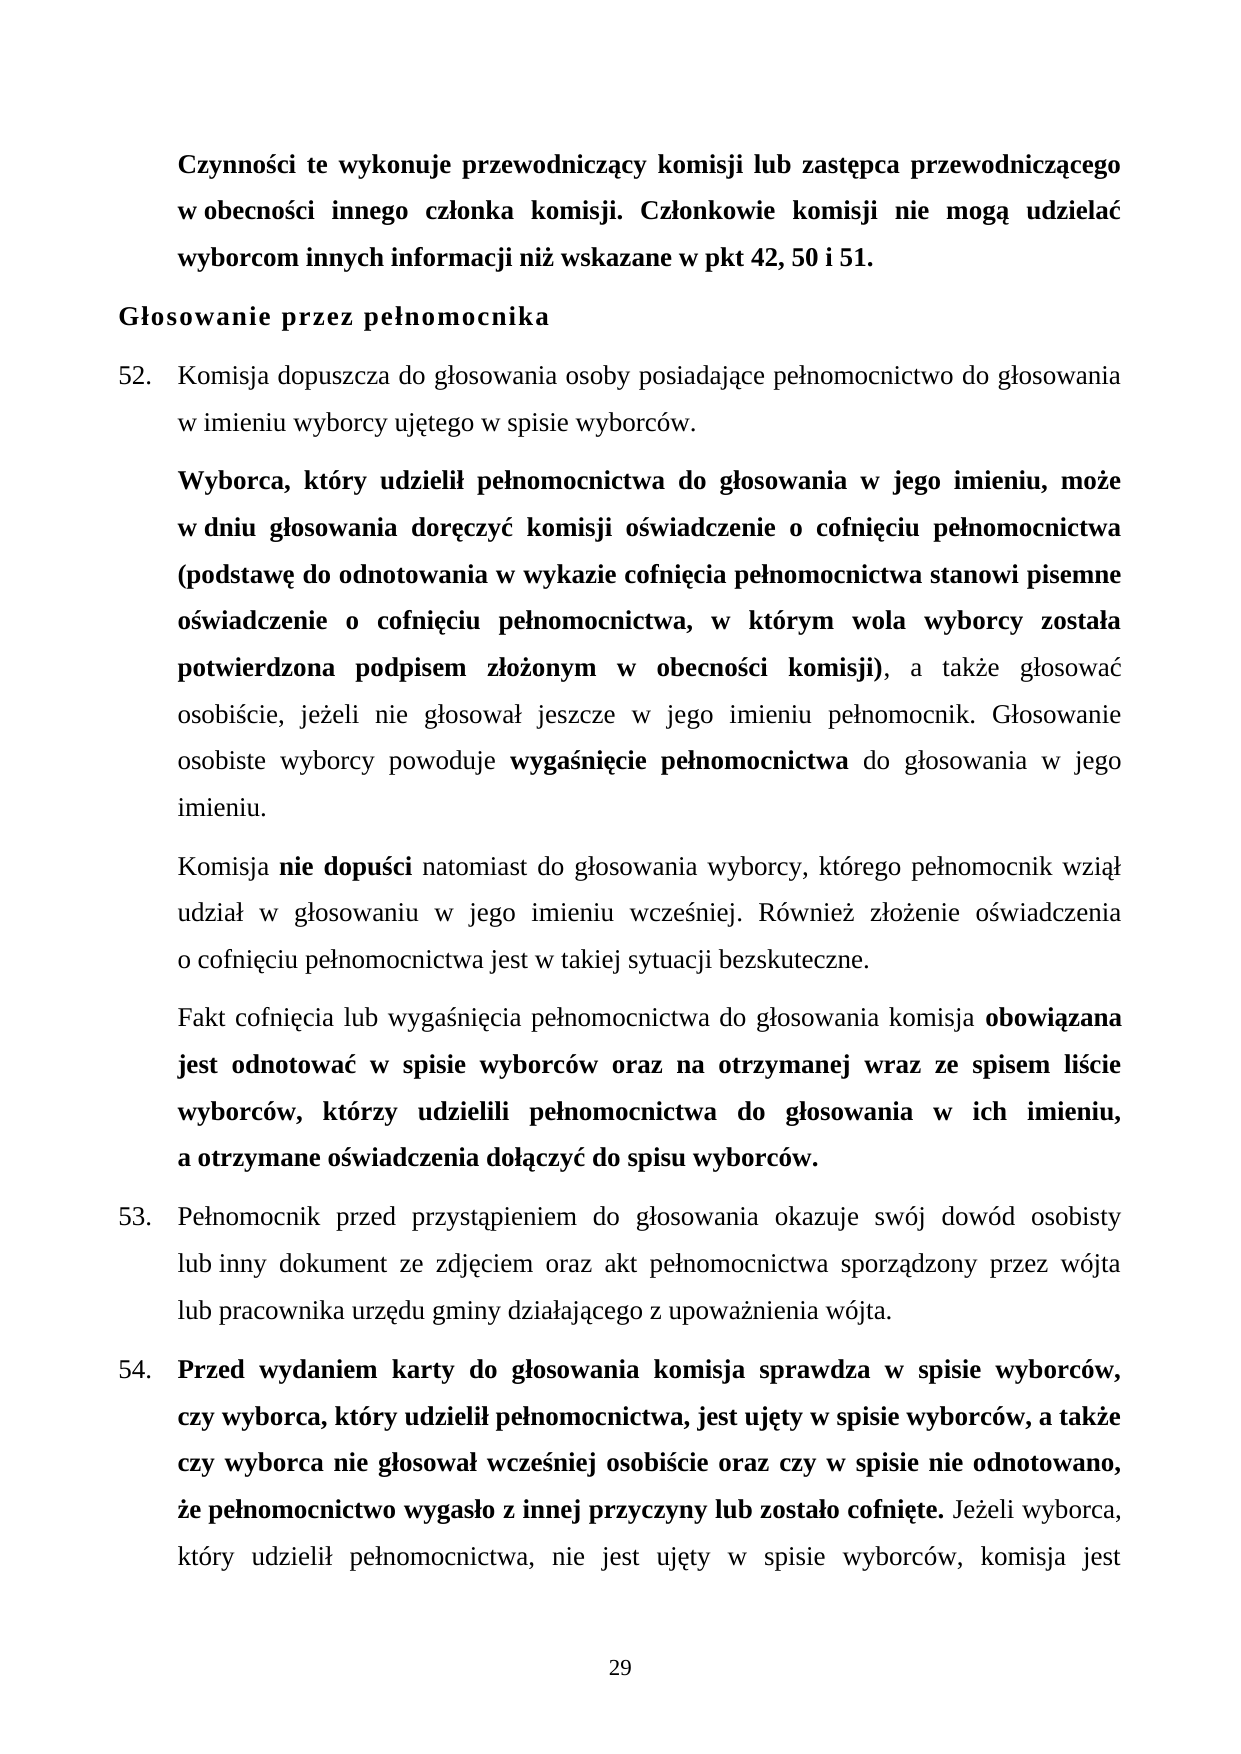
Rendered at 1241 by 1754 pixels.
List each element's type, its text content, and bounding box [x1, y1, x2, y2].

text Fakt cofnięcia lub wygaśnięcia pełnomocnictwa do głosowania komisja obowiązana jest odnotować w spisie wyborców oraz na otrzymanej wraz ze spisem liście wyborców, którzy udzielili pełnomocnictwa do głosowania w ich imieniu, a otrzymane oświadczenia dołączyć do spisu wyborców. [177, 1001, 1122, 1172]
text Głosowanie przez pełnomocnika [118, 300, 1122, 331]
text Wyborca, który udzielił pełnomocnictwa do głosowania w jego imieniu, może w dniu głosowania doręczyć komisji oświadczenie o cofnięciu pełnomocnictwa (podstawę do odnotowania w wykazie cofnięcia pełnomocnictwa stanowi pisemne oświadczenie o cofnięciu pełnomocnictwa, w którym wola wyborcy została potwierdzona podpisem złożonym w obecności komisji), a także głosować osobiście, jeżeli nie głosował jeszcze w jego imieniu pełnomocnik. Głosowanie osobiste wyborcy powoduje wygaśnięcie pełnomocnictwa do głosowania w jego imieniu. [177, 464, 1122, 822]
list Pełnomocnik przed przystąpieniem do głosowania okazuje swój dowód osobisty lub inny dokument ze zdjęciem oraz akt pełnomocnictwa sporządzony przez wójta lub pracownika urzędu gminy działającego z upoważnienia wójta. [118, 1201, 1122, 1325]
list Komisja dopuszcza do głosowania osoby posiadające pełnomocnictwo do głosowania w imieniu wyborcy ujętego w spisie wyborców. [118, 359, 1122, 437]
text Komisja nie dopuści natomiast do głosowania wyborcy, którego pełnomocnik wziął udział w głosowaniu w jego imieniu wcześniej. Również złożenie oświadczenia o cofnięciu pełnomocnictwa jest w takiej sytuacji bezskuteczne. [177, 849, 1122, 974]
text Czynności te wykonuje przewodniczący komisji lub zastępca przewodniczącego w obecności innego członka komisji. Członkowie komisji nie mogą udzielać wyborcom innych informacji niż wskazane w pkt 42, 50 i 51. [177, 148, 1122, 272]
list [118, 1353, 1122, 1571]
